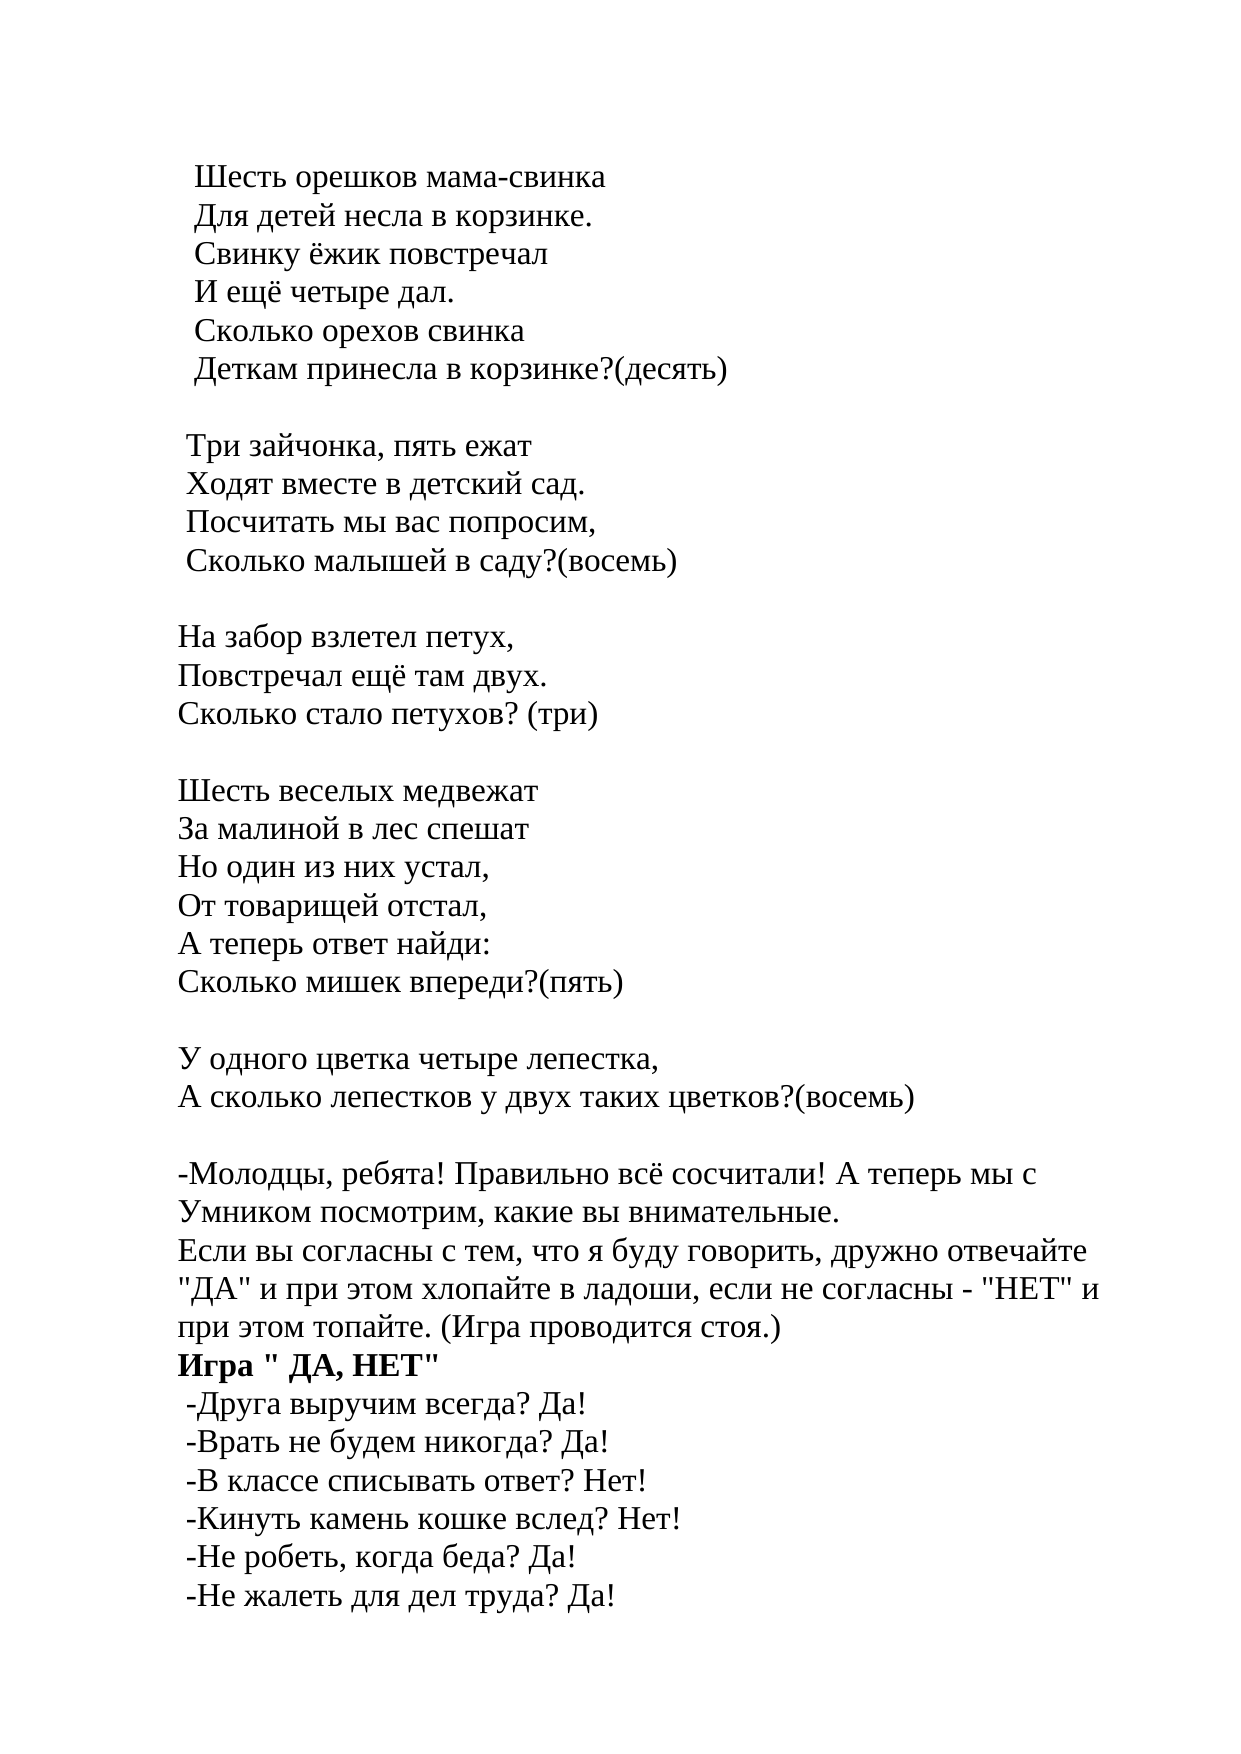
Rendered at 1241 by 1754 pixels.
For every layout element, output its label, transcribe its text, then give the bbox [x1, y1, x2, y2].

text Сколько орехов свинка [177, 310, 1152, 348]
text Сколько мишек впереди?(пять) [177, 961, 1152, 1000]
text Игра " ДА, НЕТ" [177, 1345, 1152, 1383]
text Свинку ёжик повстречал [177, 233, 1152, 271]
text У одного цветка четыре лепестка, [177, 1038, 1152, 1076]
text За малиной в лес спешат [177, 808, 1152, 846]
text Три зайчонка, пять ежат [177, 425, 1152, 463]
text На забор взлетел петух, [177, 616, 1152, 655]
text -Молодцы, ребята! Правильно всё сосчитали! А теперь мы с Умником посмотрим, какие вы внимательные. [177, 1153, 1152, 1230]
text Шесть орешков мама-свинка [177, 156, 1152, 195]
text Посчитать мы вас попросим, [177, 501, 1152, 540]
text Повстречал ещё там двух. [177, 655, 1152, 693]
text Для детей несла в корзинке. [177, 195, 1152, 233]
text -Кинуть камень кошке вслед? Нет! [177, 1498, 1152, 1536]
text -Не жалеть для дел труда? Да! [177, 1575, 1152, 1613]
text -Не робеть, когда беда? Да! [177, 1536, 1152, 1575]
text -Друга выручим всегда? Да! [177, 1383, 1152, 1421]
text Ходят вместе в детский сад. [177, 463, 1152, 501]
text Сколько стало петухов? (три) [177, 693, 1152, 731]
text Деткам принесла в корзинке?(десять) [177, 348, 1152, 386]
text И ещё четыре дал. [177, 271, 1152, 310]
text А теперь ответ найди: [177, 923, 1152, 961]
text От товарищей отстал, [177, 885, 1152, 923]
text Сколько малышей в саду?(восемь) [177, 540, 1152, 578]
text -Врать не будем никогда? Да! [177, 1421, 1152, 1460]
text -В классе списывать ответ? Нет! [177, 1460, 1152, 1498]
text Если вы согласны с тем, что я буду говорить, дружно отвечайте "ДА" и при этом хлопайте в ладоши, если не согласны - "НЕТ" и при этом топайте. (Игра проводится стоя.) [177, 1230, 1152, 1345]
text А сколько лепестков у двух таких цветков?(восемь) [177, 1076, 1152, 1115]
text Шесть веселых медвежат [177, 770, 1152, 808]
text Но один из них устал, [177, 846, 1152, 885]
